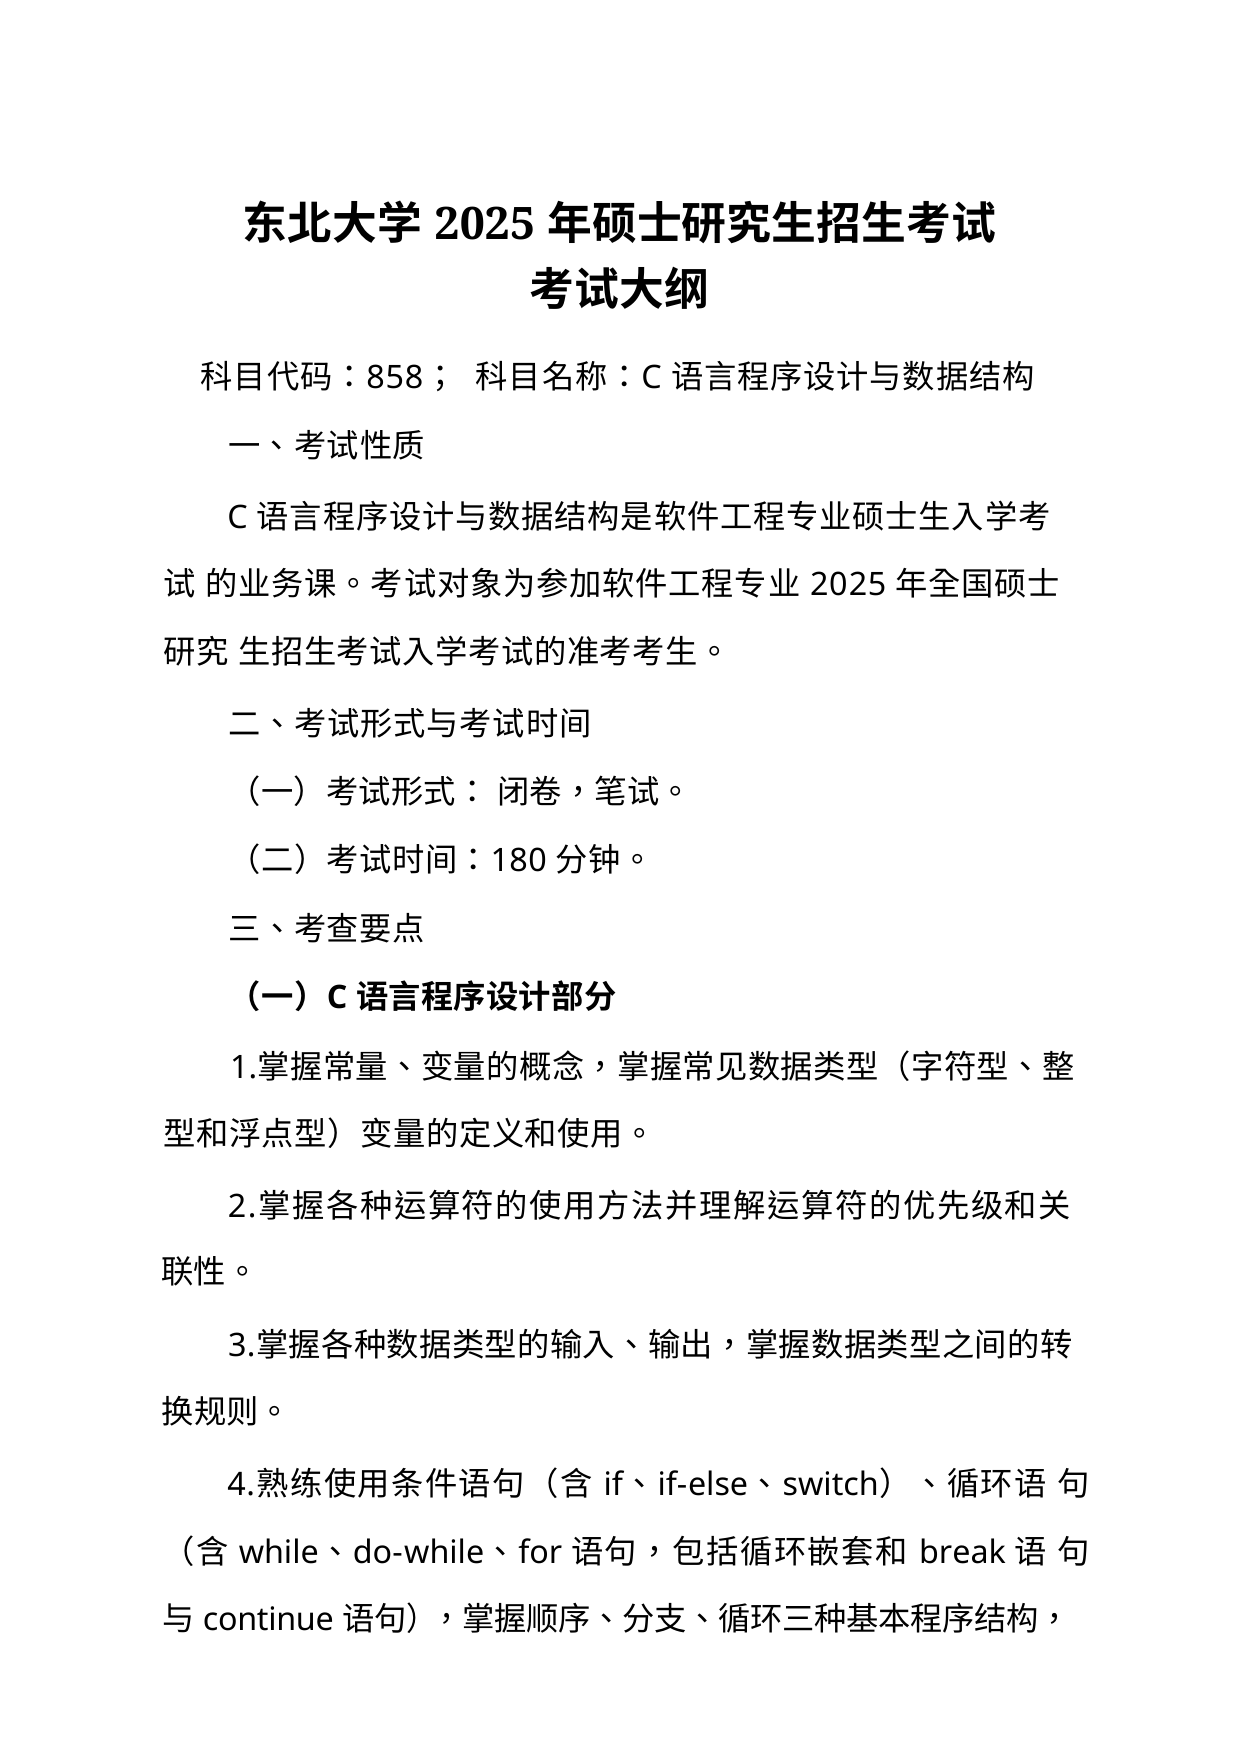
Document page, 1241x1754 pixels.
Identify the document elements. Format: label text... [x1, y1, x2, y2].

text C 语言程序设计与数据结构是软件工程专业硕士生入学考试 的业务课。考试对象为参加软件工程专业 2025 年全国硕士研究 生招生考试入学考试的准考考生。 [163, 494, 1081, 673]
text 1.掌握常量、变量的概念，掌握常见数据类型（字符型、整 型和浮点型）变量的定义和使用。 [163, 1044, 1081, 1154]
text （二）考试时间：180 分钟。 [229, 838, 1090, 880]
text 3.掌握各种数据类型的输入、输出，掌握数据类型之间的转 换规则。 [162, 1322, 1081, 1433]
text 一、考试性质 [228, 425, 1090, 466]
text 三、考查要点 [228, 907, 1090, 949]
text 科目代码：858； 科目名称：C 语言程序设计与数据结构 [201, 356, 1090, 396]
text 东北大学 2025 年硕士研究生招生考试 考试大纲 [243, 192, 998, 318]
text 二、考试形式与考试时间 [228, 702, 1090, 743]
text （一）C 语言程序设计部分 [229, 975, 1090, 1017]
text 4.熟练使用条件语句（含 if、if-else、switch）、循环语 句（含 while、do-while、for 语句，包括循环嵌套和 break 语 句与 continue 语句），掌握顺序、分支、循环三种基本程序结构， [162, 1461, 1090, 1640]
text 2.掌握各种运算符的使用方法并理解运算符的优先级和关 联性。 [161, 1183, 1081, 1293]
text （一）考试形式： 闭卷，笔试。 [229, 770, 1090, 811]
